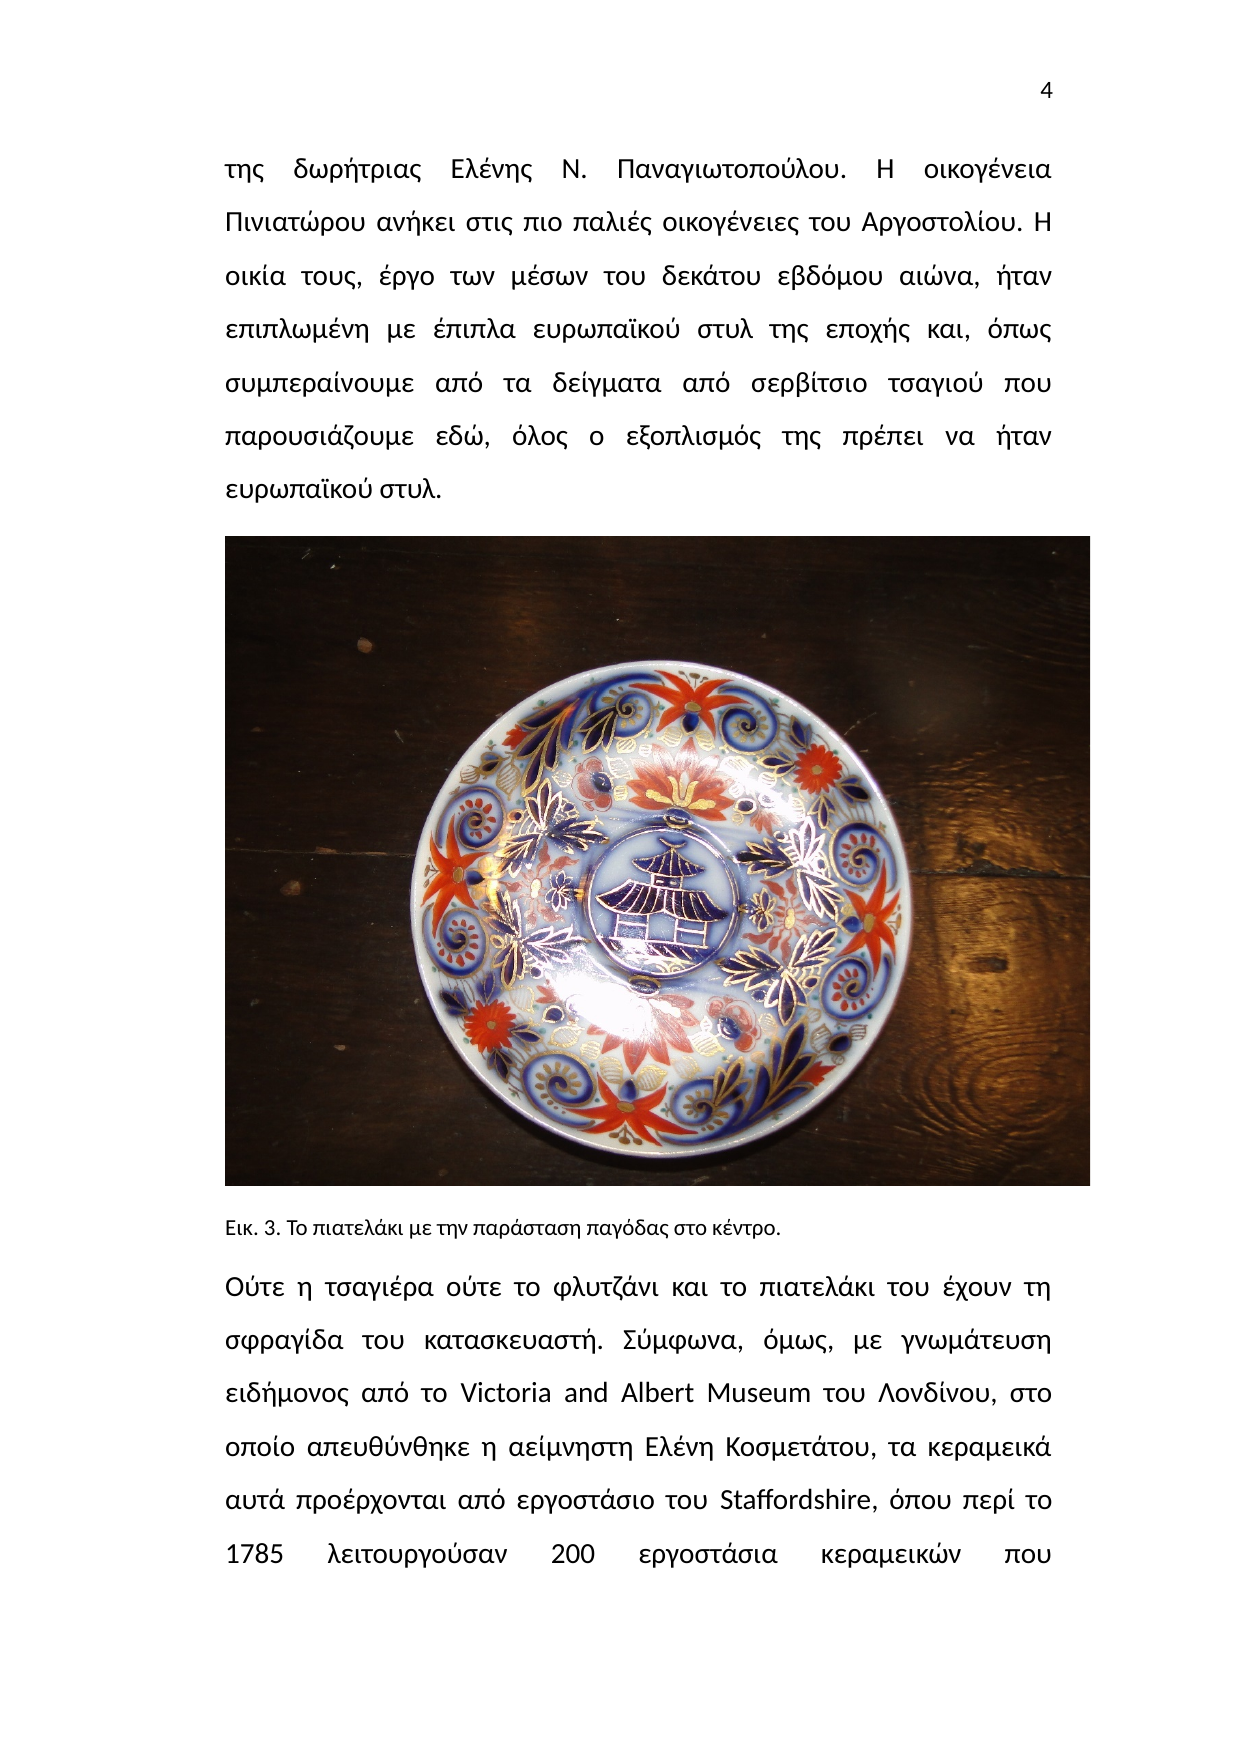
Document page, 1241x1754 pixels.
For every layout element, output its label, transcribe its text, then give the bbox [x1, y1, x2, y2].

picture [225, 536, 1091, 1186]
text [225, 150, 1053, 506]
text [225, 1268, 1053, 1571]
text Εικ. 3. Το πιατελάκι με την παράσταση παγόδας στο κέντρο. [225, 1213, 1053, 1241]
